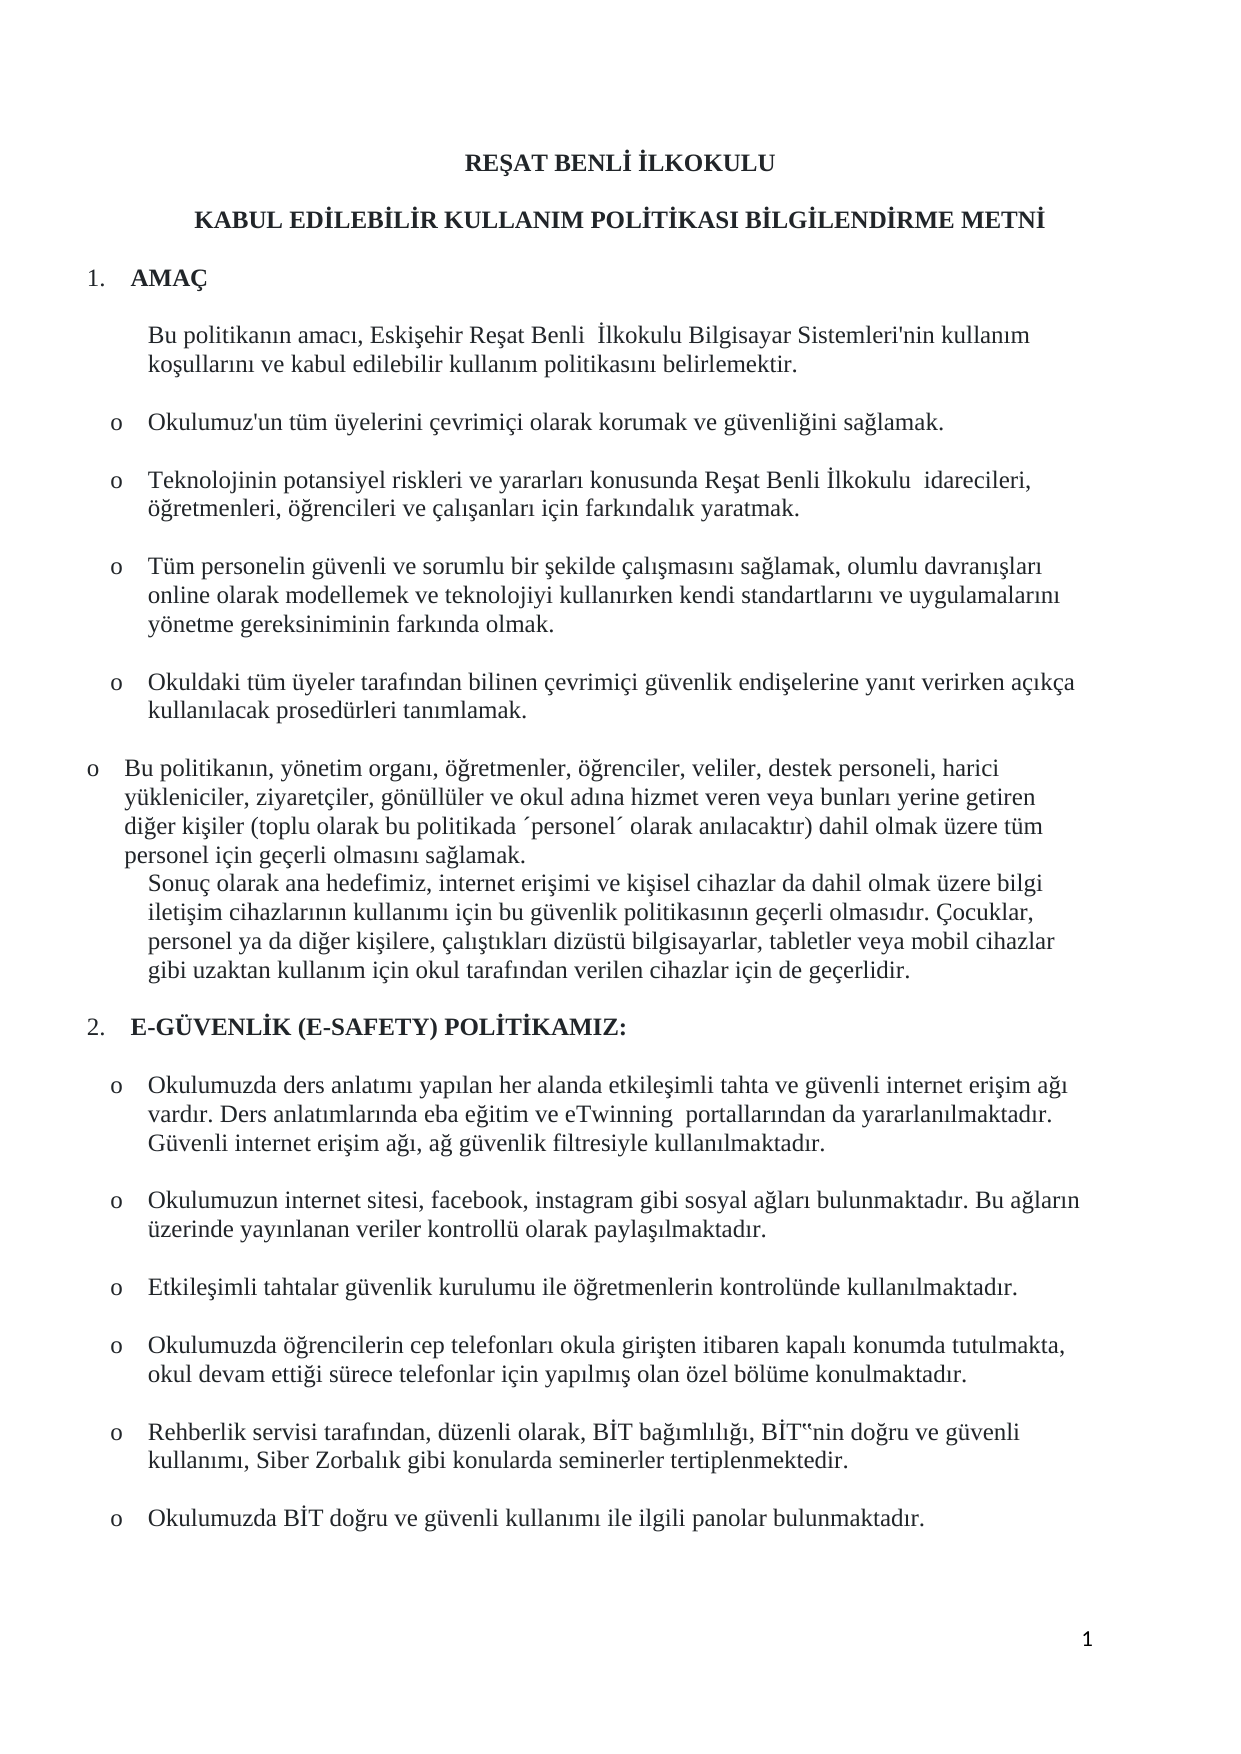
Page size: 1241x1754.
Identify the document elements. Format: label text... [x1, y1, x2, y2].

text o Okulumuzda ders anlatımı yapılan her alanda etkileşimli tahta ve güvenli internet erişim ağı vardır. Ders anlatımlarında eba eğitim ve eTwinning portallarından da yararlanılmaktadır. Güvenli internet erişim ağı, ağ güvenlik filtresiyle kullanılmaktadır. [110, 1070, 1093, 1156]
text o Bu politikanın, yönetim organı, öğretmenler, öğrenciler, veliler, destek personeli, harici yükleniciler, ziyaretçiler, gönüllüler ve okul adına hizmet veren veya bunları yerine getiren diğer kişiler (toplu olarak bu politikada ´personel´ olarak anılacaktır) dahil olmak üzere tüm personel için geçerli olmasını sağlamak. [87, 753, 1093, 868]
text o Okulumuzda öğrencilerin cep telefonları okula girişten itibaren kapalı konumda tutulmakta, okul devam ettiği sürece telefonlar için yapılmış olan özel bölüme konulmaktadır. [110, 1330, 1093, 1388]
text KABUL EDİLEBİLİR KULLANIM POLİTİKASI BİLGİLENDİRME METNİ [148, 205, 1093, 234]
text Bu politikanın amacı, Eskişehir Reşat Benli İlkokulu Bilgisayar Sistemleri'nin kullanım koşullarını ve kabul edilebilir kullanım politikasını belirlemektir. [148, 320, 1093, 378]
text o Okulumuz'un tüm üyelerini çevrimiçi olarak korumak ve güvenliğini sağlamak. [110, 407, 1093, 436]
text REŞAT BENLİ İLKOKULU [148, 148, 1093, 176]
text o Okuldaki tüm üyeler tarafından bilinen çevrimiçi güvenlik endişelerine yanıt verirken açıkça kullanılacak prosedürleri tanımlamak. [110, 667, 1093, 724]
text o Okulumuzun internet sitesi, facebook, instagram gibi sosyal ağları bulunmaktadır. Bu ağların üzerinde yayınlanan veriler kontrollü olarak paylaşılmaktadır. [110, 1186, 1093, 1243]
text Sonuç olarak ana hedefimiz, internet erişimi ve kişisel cihazlar da dahil olmak üzere bilgi iletişim cihazlarının kullanımı için bu güvenlik politikasının geçerli olmasıdır. Çocuklar, personel ya da diğer kişilere, çalıştıkları dizüstü bilgisayarlar, tabletler veya mobil cihazlar gibi uzaktan kullanım için okul tarafından verilen cihazlar için de geçerlidir. [148, 868, 1093, 983]
text o Rehberlik servisi tarafından, düzenli olarak, BİT bağımlılığı, BİT‟nin doğru ve güvenli kullanımı, Siber Zorbalık gibi konularda seminerler tertiplenmektedir. [110, 1417, 1093, 1474]
text 1. AMAÇ [87, 263, 1093, 291]
text o Okulumuzda BİT doğru ve güvenli kullanımı ile ilgili panolar bulunmaktadır. [110, 1503, 1093, 1532]
text o Tüm personelin güvenli ve sorumlu bir şekilde çalışmasını sağlamak, olumlu davranışları online olarak modellemek ve teknolojiyi kullanırken kendi standartlarını ve uygulamalarını yönetme gereksiniminin farkında olmak. [110, 551, 1093, 638]
text 2. E-GÜVENLİK (E-SAFETY) POLİTİKAMIZ: [87, 1012, 1093, 1041]
text o Teknolojinin potansiyel riskleri ve yararları konusunda Reşat Benli İlkokulu idarecileri, öğretmenleri, öğrencileri ve çalışanları için farkındalık yaratmak. [110, 465, 1093, 522]
text o Etkileşimli tahtalar güvenlik kurulumu ile öğretmenlerin kontrolünde kullanılmaktadır. [110, 1272, 1093, 1301]
